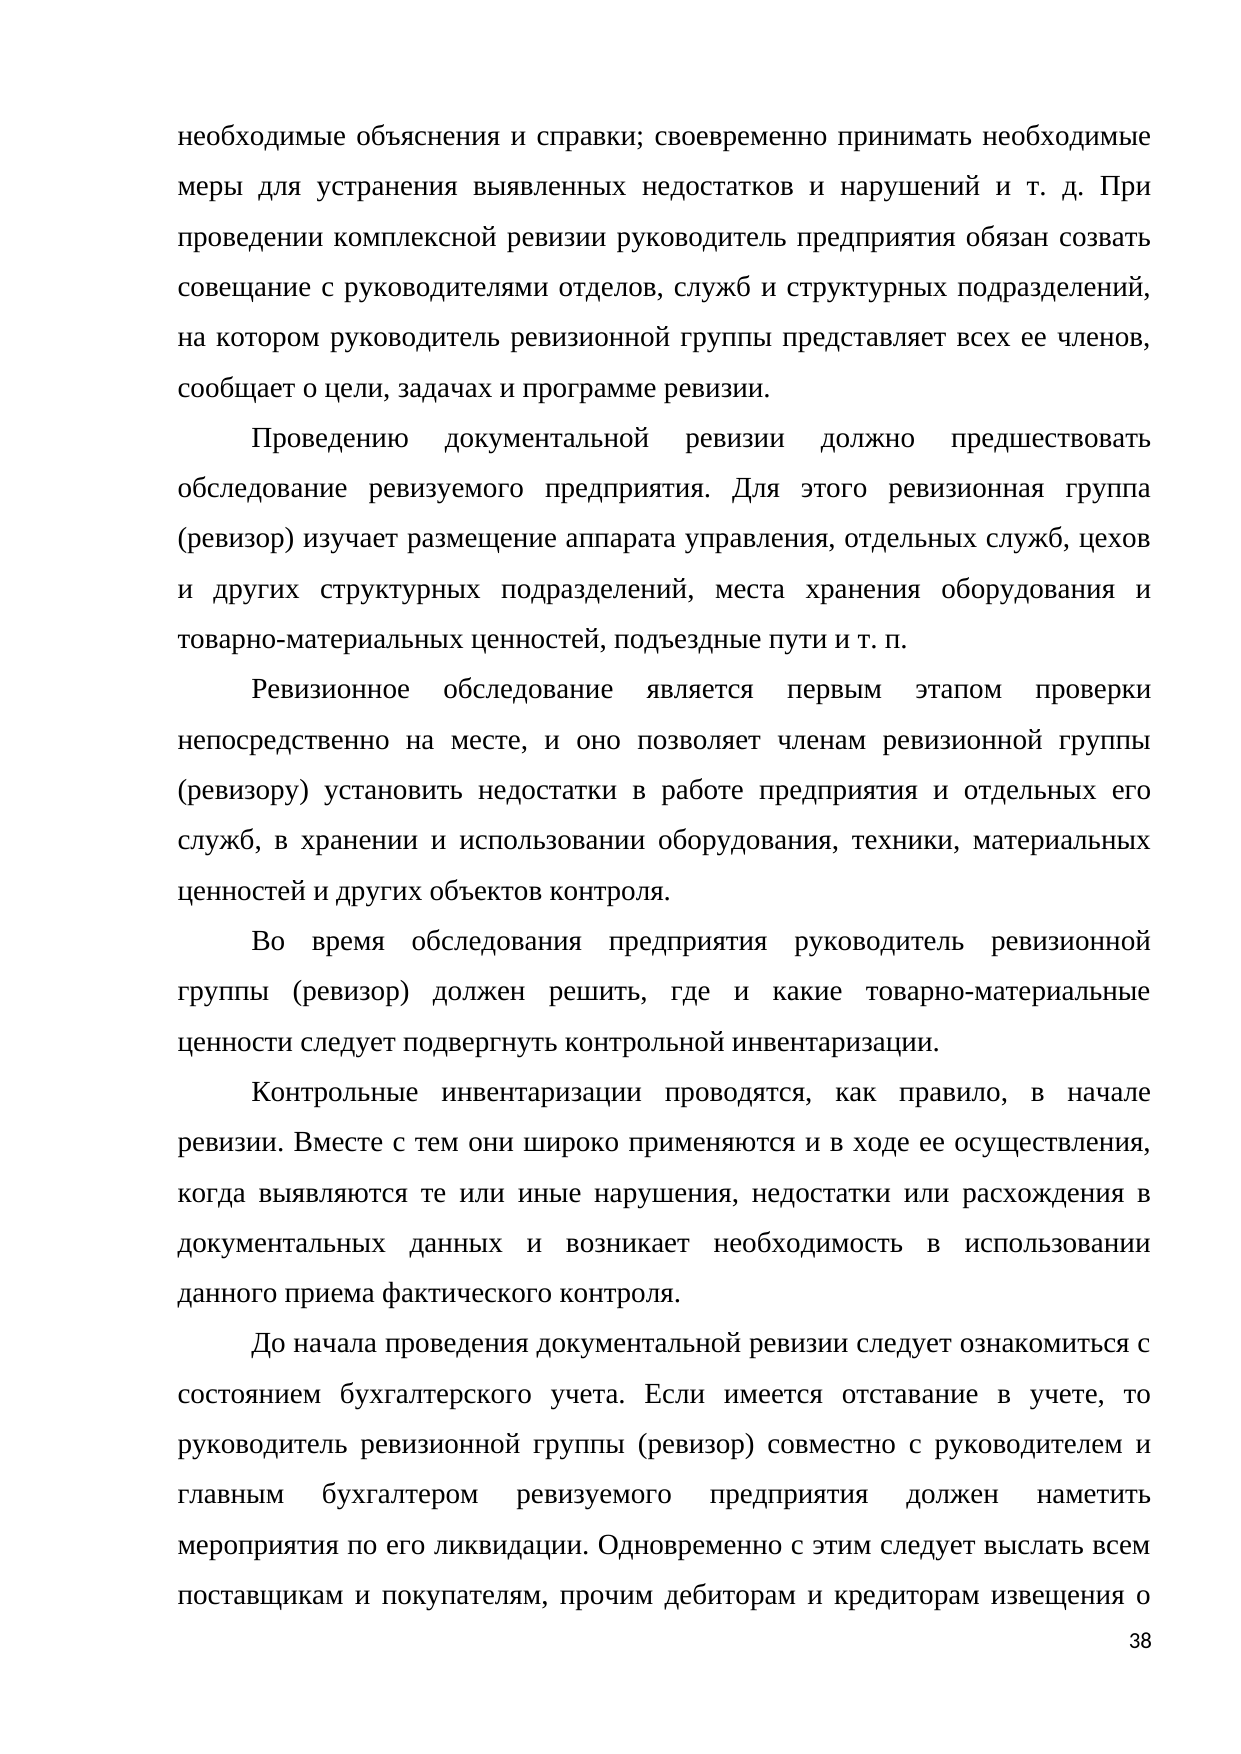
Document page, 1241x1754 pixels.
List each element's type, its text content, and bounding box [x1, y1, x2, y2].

text Проведению документальной ревизии должно предшествовать обследование ревизуемого предприятия. Для этого ревизионная группа (ревизор) изучает размещение аппарата управления, отдельных служб, цехов и других структурных подразделений, места хранения оборудования и товарно-материальных ценностей, подъездные пути и т. п. [177, 420, 1152, 655]
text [177, 118, 1152, 403]
text Контрольные инвентаризации проводятся, как правило, в начале ревизии. Вместе с тем они широко применяются и в ходе ее осуществления, когда выявляются те или иные нарушения, недостатки или расхождения в документальных данных и возникает необходимость в использовании данного приема фактического контроля. [177, 1074, 1152, 1309]
text Ревизионное обследование является первым этапом проверки непосредственно на месте, и оно позволяет членам ревизионной группы (ревизору) установить недостатки в работе предприятия и отдельных его служб, в хранении и использовании оборудования, техники, материальных ценностей и других объектов контроля. [177, 672, 1152, 906]
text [177, 1326, 1152, 1611]
text Во время обследования предприятия руководитель ревизионной группы (ревизор) должен решить, где и какие товарно-материальные ценности следует подвергнуть контрольной инвентаризации. [177, 923, 1152, 1057]
